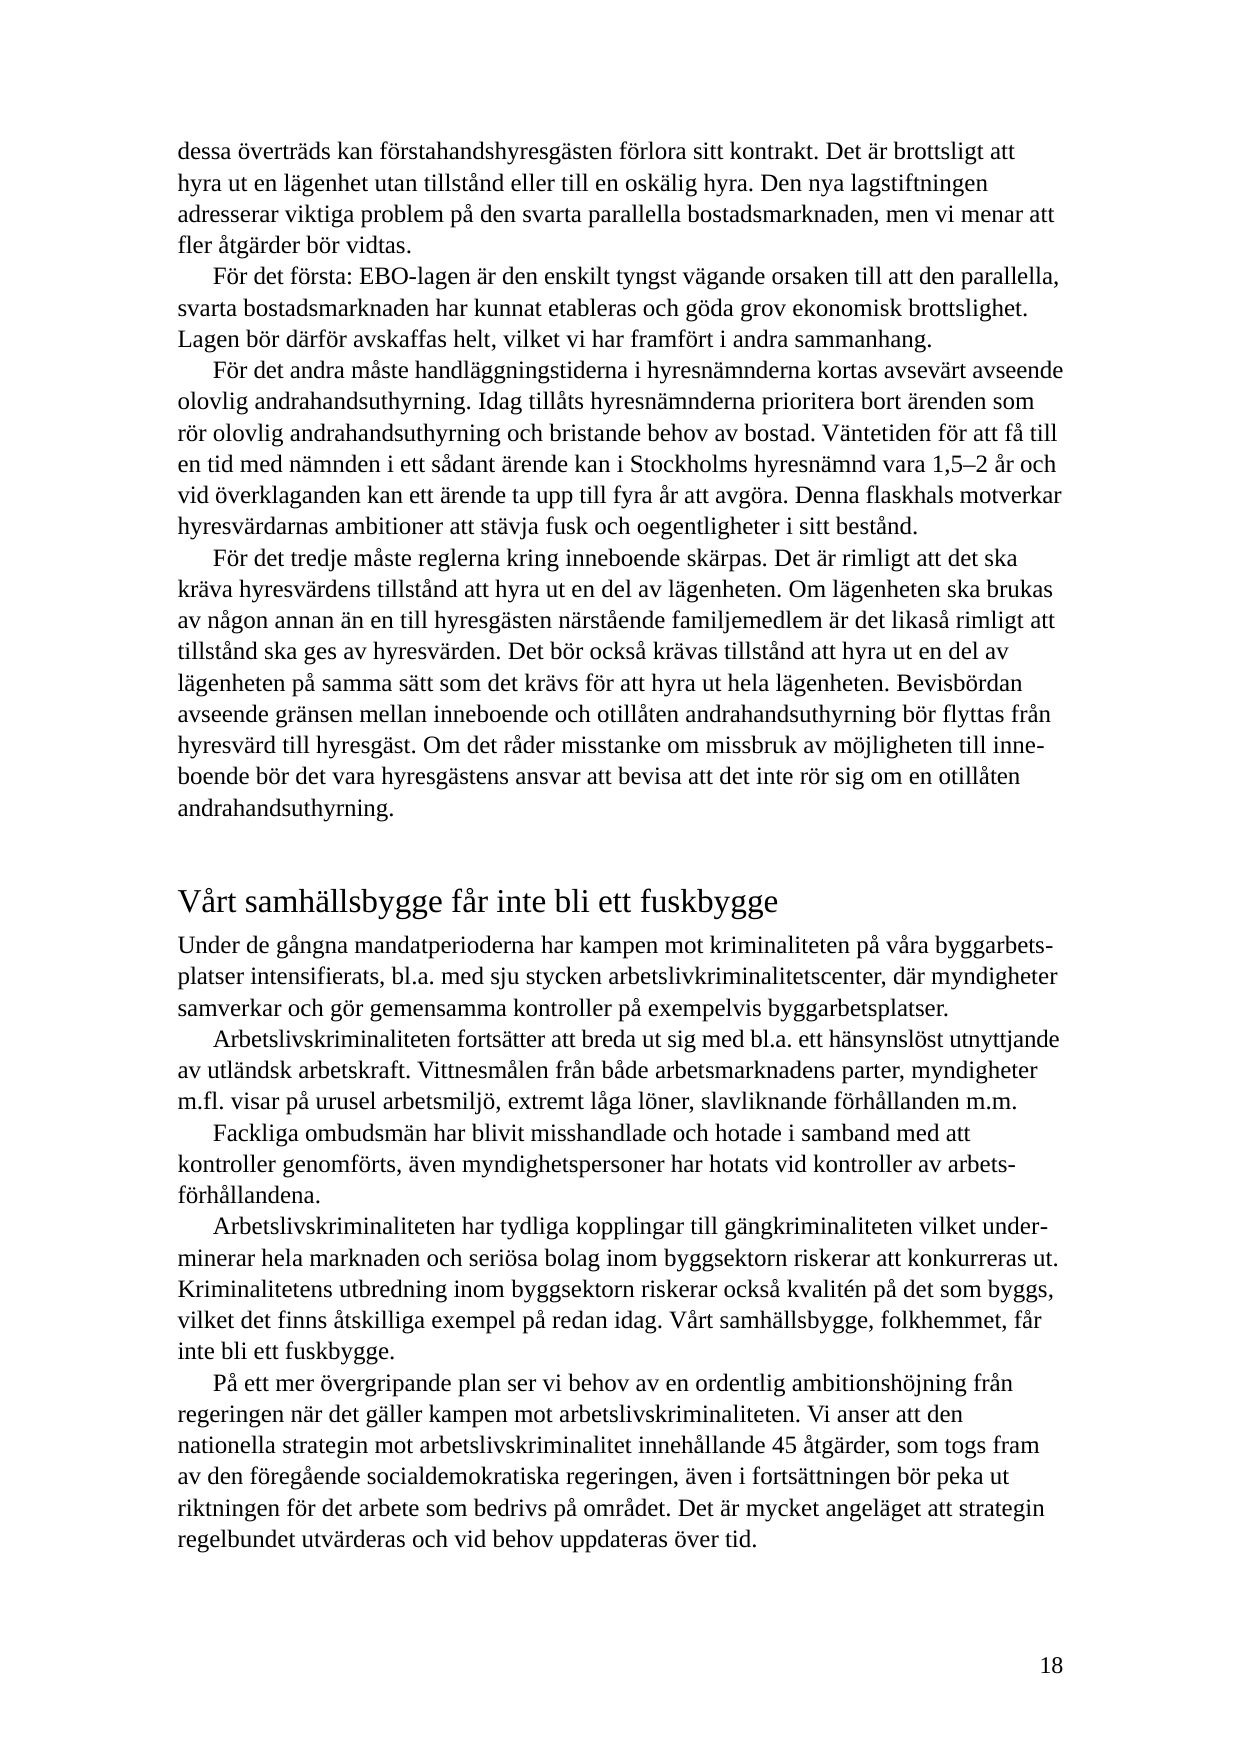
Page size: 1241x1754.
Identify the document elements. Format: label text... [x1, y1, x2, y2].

text För det tredje måste reglerna kring inneboende skärpas. Det är rimligt att det ska kräva hyresvärdens tillstånd att hyra ut en del av lägenheten. Om lägenheten ska brukas av någon annan än en till hyresgästen närstående familjemedlem är det likaså rimligt att tillstånd ska ges av hyresvärden. Det bör också krävas tillstånd att hyra ut en del av lägenheten på samma sätt som det krävs för att hyra ut hela lägenheten. Bevisbördan avseende gränsen mellan inneboende och otillåten andrahandsuthyrning bör flyttas från hyresvärd till hyresgäst. Om det råder misstanke om missbruk av möjligheten till inneboende bör det vara hyresgästens ansvar att bevisa att det inte rör sig om en otillåten andrahandsuthyrning. [177, 540, 1063, 821]
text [177, 134, 1063, 259]
text Arbetslivskriminaliteten fortsätter att breda ut sig med bl.a. ett hänsynslöst utnyttjande av utländsk arbetskraft. Vittnesmålen från både arbetsmarknadens parter, myndigheter m.fl. visar på urusel arbetsmiljö, extremt låga löner, slavliknande förhållanden m.m. [177, 1021, 1063, 1115]
subtitle Vårt samhällsbygge får inte bli ett fuskbygge [177, 884, 1063, 919]
text På ett mer övergripande plan ser vi behov av en ordentlig ambitionshöjning från regeringen när det gäller kampen mot arbetslivskriminaliteten. Vi anser att den nationella strategin mot arbetslivskriminalitet innehållande 45 åtgärder, som togs fram av den föregående socialdemokratiska regeringen, även i fortsättningen bör peka ut riktningen för det arbete som bedrivs på området. Det är mycket angeläget att strategin regelbundet utvärderas och vid behov uppdateras över tid. [177, 1365, 1063, 1553]
text Fackliga ombudsmän har blivit misshandlade och hotade i samband med att kontroller genomförts, även myndighetspersoner har hotats vid kontroller av arbetsförhållandena. [177, 1115, 1063, 1209]
text För det andra måste handläggningstiderna i hyresnämnderna kortas avsevärt avseende olovlig andrahandsuthyrning. Idag tillåts hyresnämnderna prioritera bort ärenden som rör olovlig andrahandsuthyrning och bristande behov av bostad. Väntetiden för att få till en tid med nämnden i ett sådant ärende kan i Stockholms hyresnämnd vara 1,5–2 år och vid överklaganden kan ett ärende ta upp till fyra år att avgöra. Denna flaskhals motverkar hyresvärdarnas ambitioner att stävja fusk och oegentligheter i sitt bestånd. [177, 353, 1063, 540]
text Arbetslivskriminaliteten har tydliga kopplingar till gängkriminaliteten vilket underminerar hela marknaden och seriösa bolag inom byggsektorn riskerar att konkurreras ut. Kriminalitetens utbredning inom byggsektorn riskerar också kvalitén på det som byggs, vilket det finns åtskilliga exempel på redan idag. Vårt samhällsbygge, folkhemmet, får inte bli ett fuskbygge. [177, 1209, 1063, 1365]
text Under de gångna mandatperioderna har kampen mot kriminaliteten på våra byggarbetsplatser intensifierats, bl.a. med sju stycken arbetslivkriminalitetscenter, där myndigheter samverkar och gör gemensamma kontroller på exempelvis byggarbetsplatser. [177, 928, 1063, 1021]
text För det första: EBO-lagen är den enskilt tyngst vägande orsaken till att den parallella, svarta bostadsmarknaden har kunnat etableras och göda grov ekonomisk brottslighet. Lagen bör därför avskaffas helt, vilket vi har framfört i andra sammanhang. [177, 259, 1063, 353]
